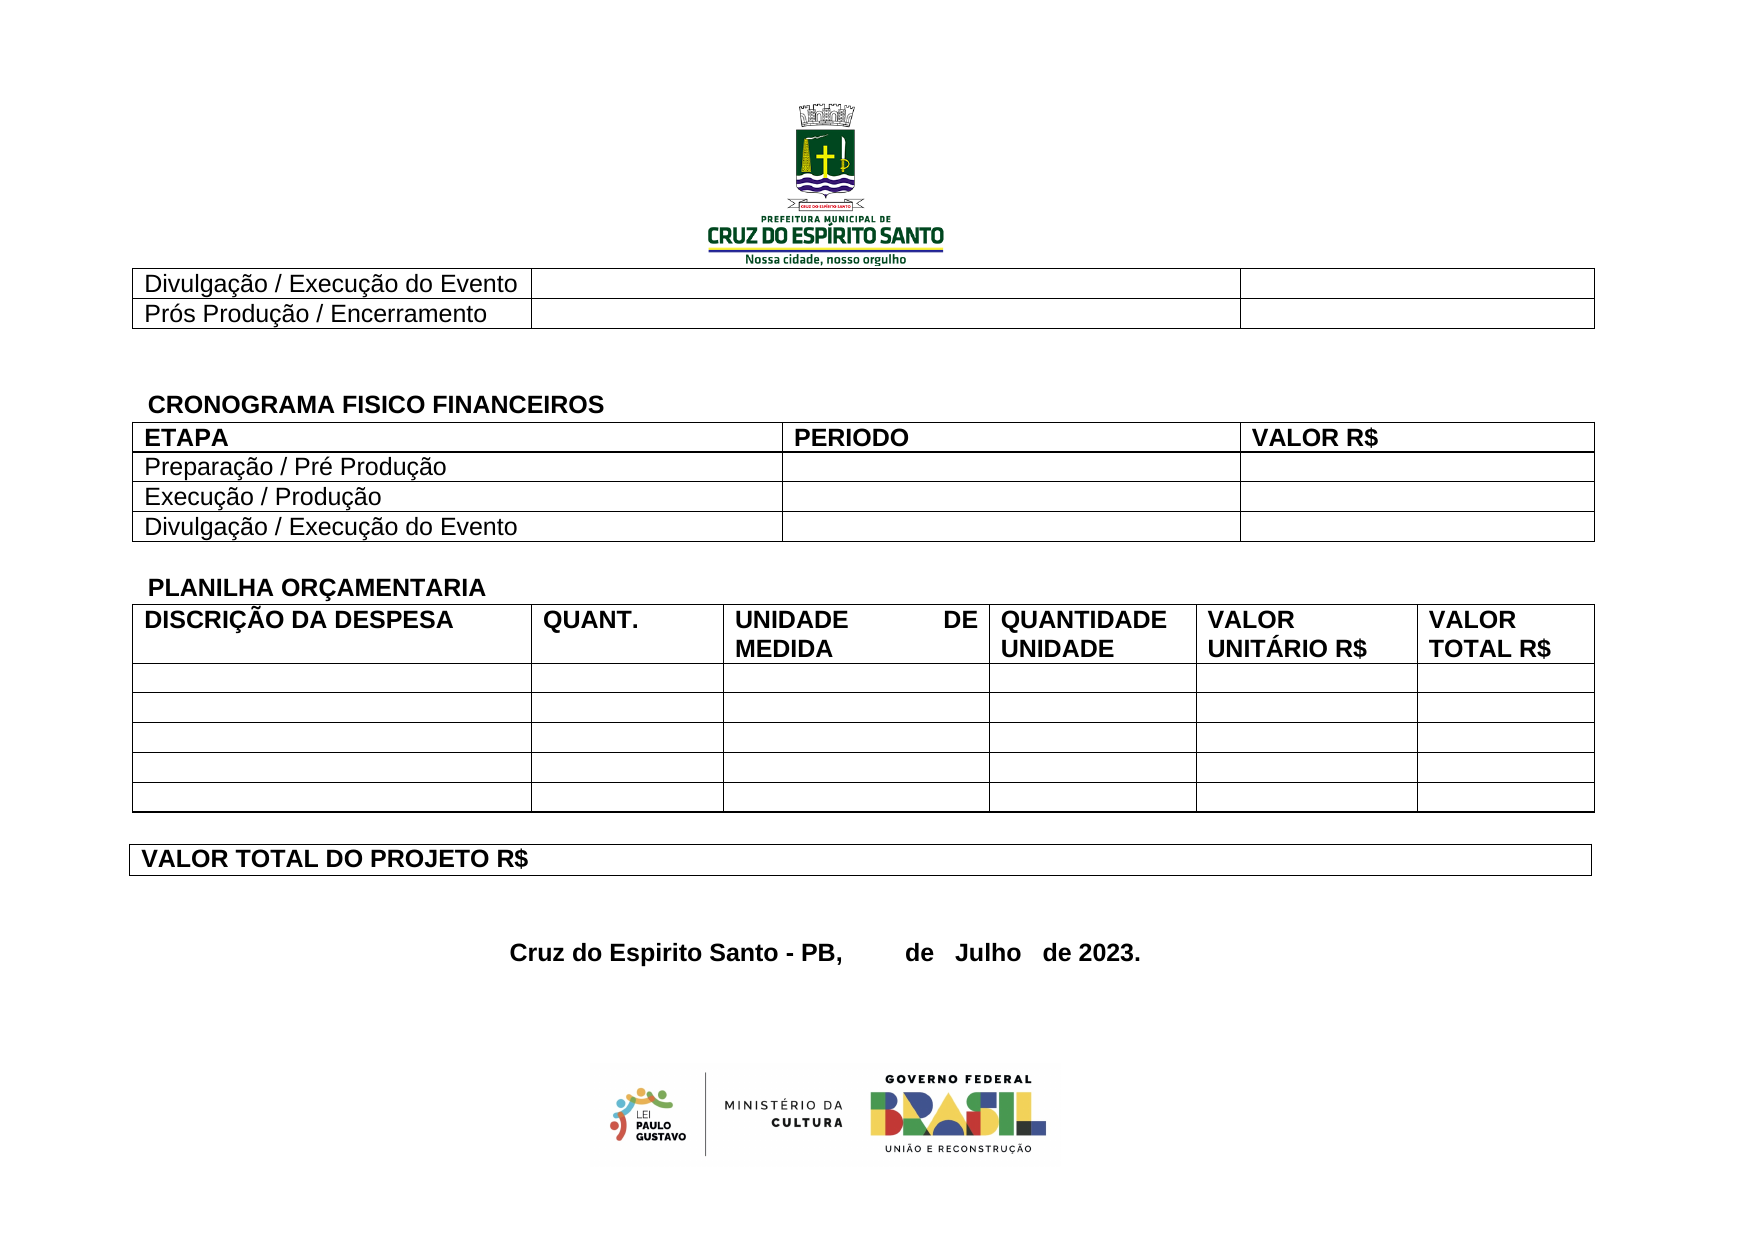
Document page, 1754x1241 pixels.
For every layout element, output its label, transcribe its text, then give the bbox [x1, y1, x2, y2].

table_cell [724, 783, 989, 811]
table_header VALOR TOTAL DO PROJETO R$ [130, 845, 1591, 875]
text Cruz do Espirito Santo - PB, de Julho de 2023. [148, 938, 1503, 967]
table_header VALOR UNITÁRIO R$ [1197, 605, 1417, 662]
picture [589, 1063, 1061, 1167]
table_cell [1197, 693, 1417, 722]
table_header VALOR R$ [1241, 423, 1594, 451]
table_header VALOR TOTAL R$ [1418, 605, 1594, 662]
table_cell [1418, 664, 1594, 692]
table_cell [990, 664, 1196, 692]
table_cell [133, 723, 531, 752]
table_cell [1418, 723, 1594, 752]
table_cell Prós Produção / Encerramento [133, 299, 531, 327]
table_cell [1418, 693, 1594, 722]
table_cell [532, 299, 1240, 327]
table_header QUANTIDADE UNIDADE [990, 605, 1196, 662]
table_cell [532, 664, 723, 692]
table_header QUANT. [532, 605, 723, 662]
table_cell [1197, 783, 1417, 811]
table_cell [532, 783, 723, 811]
picture [659, 101, 992, 268]
table_header ETAPA [133, 423, 782, 451]
table_cell [783, 453, 1240, 481]
table_cell [532, 693, 723, 722]
table_cell [1241, 269, 1594, 298]
table_cell Execução / Produção [133, 482, 782, 511]
table_cell [783, 482, 1240, 511]
table_cell [724, 664, 989, 692]
table_header PERIODO [783, 423, 1240, 451]
table_cell [532, 269, 1240, 298]
table_cell [724, 693, 989, 722]
table_cell [1197, 664, 1417, 692]
table_cell Preparação / Pré Produção [133, 453, 782, 481]
table_cell [133, 693, 531, 722]
table_cell [990, 753, 1196, 782]
table_cell [724, 723, 989, 752]
text PLANILHA ORÇAMENTARIA [148, 573, 1503, 602]
table_cell [1241, 453, 1594, 481]
table_cell [990, 783, 1196, 811]
table_cell Divulgação / Execução do Evento [133, 269, 531, 298]
table_cell [1241, 482, 1594, 511]
table_cell [990, 723, 1196, 752]
table_cell [1418, 783, 1594, 811]
text CRONOGRAMA FISICO FINANCEIROS [148, 391, 1503, 419]
table_cell [1418, 753, 1594, 782]
table_cell [783, 512, 1240, 541]
table_cell [1241, 299, 1594, 327]
table_header DISCRIÇÃO DA DESPESA [133, 605, 531, 662]
table_cell [133, 753, 531, 782]
table_cell [532, 753, 723, 782]
table_cell [133, 664, 531, 692]
table_cell Divulgação / Execução do Evento [133, 512, 782, 541]
table_cell [1197, 723, 1417, 752]
table_header UNIDADE DE MEDIDA [724, 605, 989, 662]
table_cell [724, 753, 989, 782]
table_cell [133, 783, 531, 811]
table_cell [532, 723, 723, 752]
table_cell [1241, 512, 1594, 541]
table_cell [1197, 753, 1417, 782]
table_cell [990, 693, 1196, 722]
